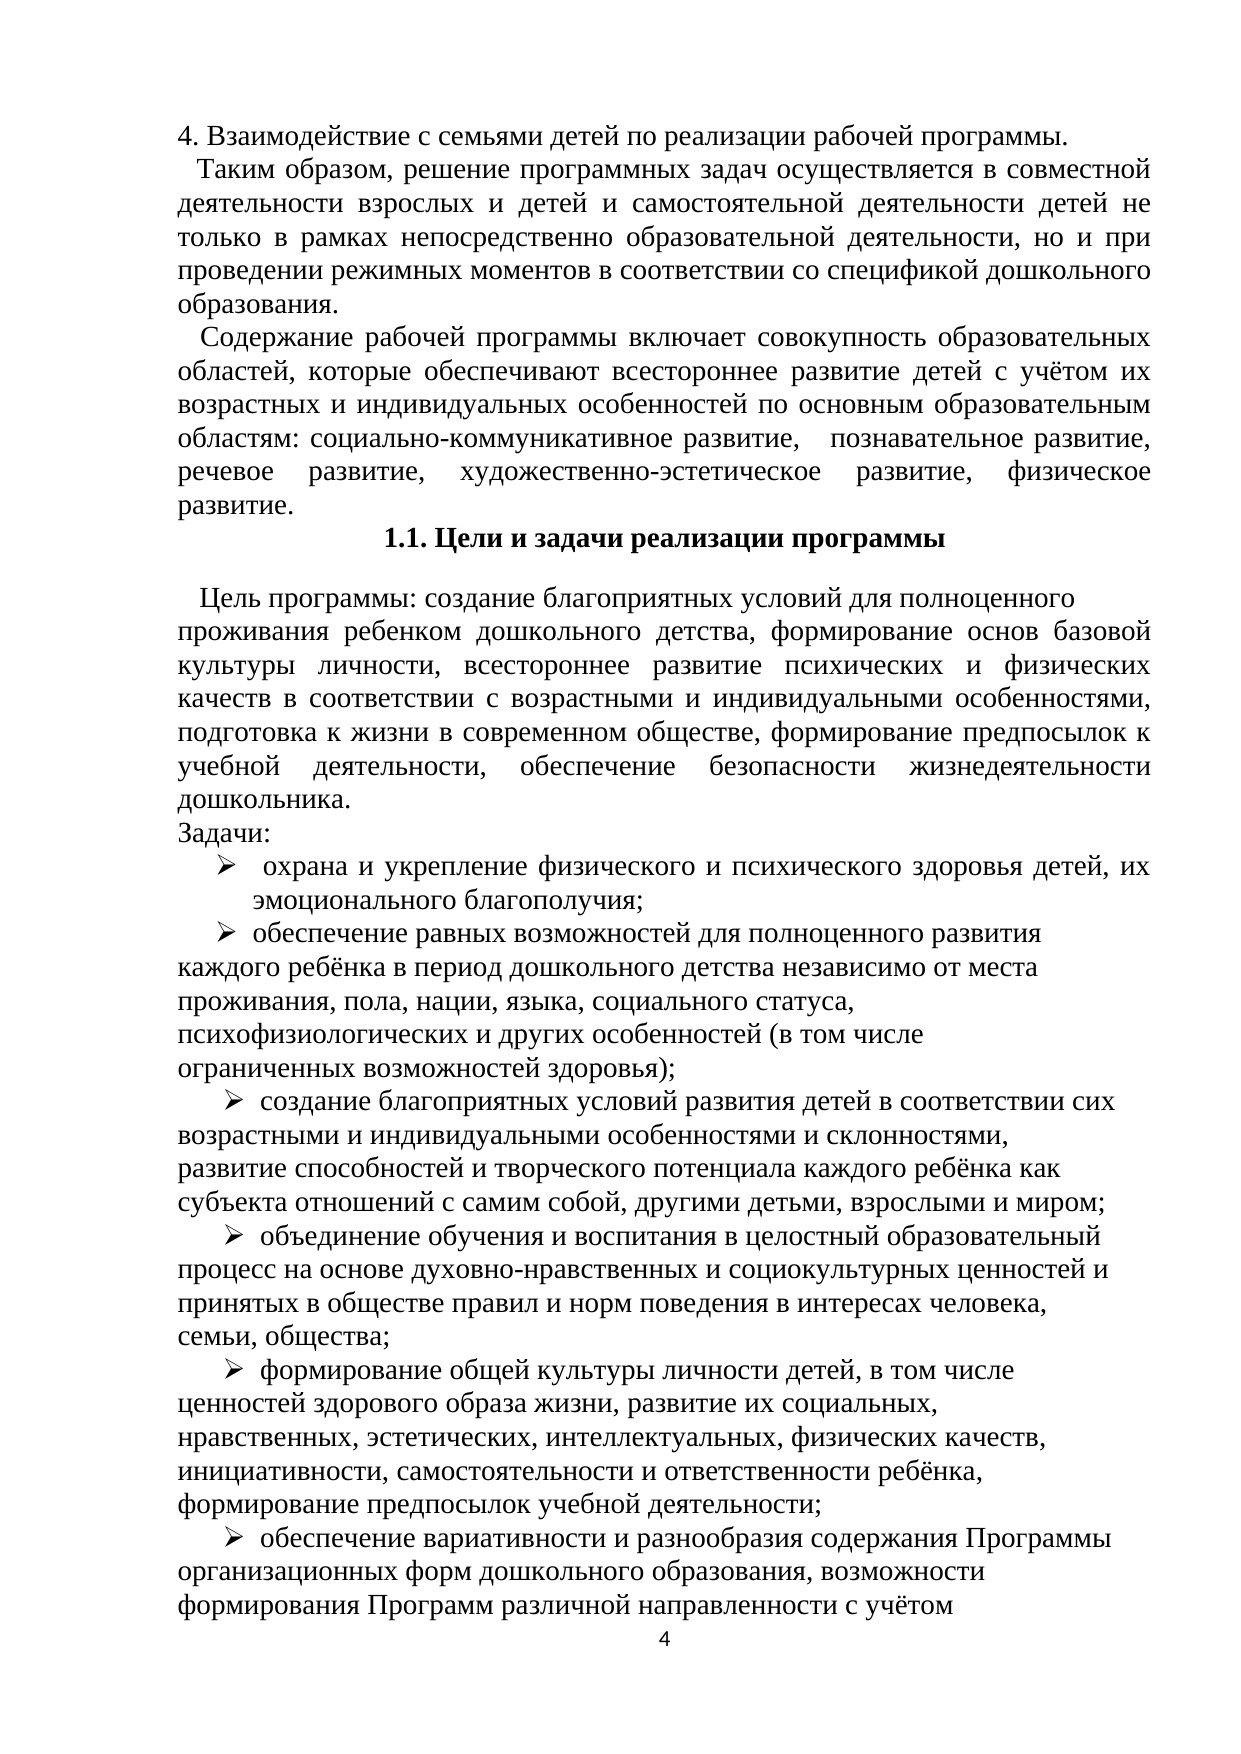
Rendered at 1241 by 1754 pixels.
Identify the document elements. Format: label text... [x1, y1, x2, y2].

list создание благоприятных условий развития детей в соответствии сих [222, 1083, 1152, 1117]
text организационных форм дошкольного образования, возможности [177, 1553, 1152, 1587]
text 1.1. Цели и задачи реализации программы [177, 521, 1152, 554]
text семьи, общества; [177, 1318, 1152, 1352]
text проживания ребенком дошкольного детства, формирование основ базовой культуры личности, всестороннее развитие психических и физических качеств в соответствии с возрастными и индивидуальными особенностями, подготовка к жизни в современном обществе, формирование предпосылок к учебной деятельности, обеспечение безопасности жизнедеятельности дошкольника. [177, 613, 1152, 815]
text Содержание рабочей программы включает совокупность образовательных областей, которые обеспечивают всестороннее развитие детей с учётом их возрастных и индивидуальных особенностей по основным образовательным областям: социально-коммуникативное развитие, познавательное развитие, речевое развитие, художественно-эстетическое развитие, физическое развитие. [177, 319, 1152, 521]
text развитие способностей и творческого потенциала каждого ребёнка как [177, 1151, 1152, 1184]
text Задачи: [177, 815, 1152, 848]
list формирование общей культуры личности детей, в том числе [222, 1352, 1152, 1386]
text процесс на основе духовно-нравственных и социокультурных ценностей и [177, 1251, 1152, 1285]
list обеспечение вариативности и разнообразия содержания Программы [222, 1520, 1152, 1553]
text проживания, пола, нации, языка, социального статуса, [177, 983, 1152, 1016]
list обеспечение равных возможностей для полноценного развития [215, 916, 1152, 949]
text возрастными и индивидуальными особенностями и склонностями, [177, 1117, 1152, 1151]
list охрана и укрепление физического и психического здоровья детей, их эмоционального благополучия; [215, 848, 1152, 916]
text субъекта отношений с самим собой, другими детьми, взрослыми и миром; [177, 1184, 1152, 1218]
text Цель программы: создание благоприятных условий для полноценного [177, 580, 1152, 613]
text ценностей здорового образа жизни, развитие их социальных, [177, 1386, 1152, 1419]
text формирования Программ различной направленности с учётом [177, 1587, 1152, 1620]
text каждого ребёнка в период дошкольного детства независимо от места [177, 949, 1152, 983]
text ограниченных возможностей здоровья); [177, 1050, 1152, 1083]
text инициативности, самостоятельности и ответственности ребёнка, [177, 1453, 1152, 1486]
list объединение обучения и воспитания в целостный образовательный [222, 1218, 1152, 1251]
text формирование предпосылок учебной деятельности; [177, 1486, 1152, 1520]
text 4. Взаимодействие с семьями детей по реализации рабочей программы. [177, 118, 1152, 152]
text нравственных, эстетических, интеллектуальных, физических качеств, [177, 1419, 1152, 1453]
text принятых в обществе правил и норм поведения в интересах человека, [177, 1285, 1152, 1318]
text Таким образом, решение программных задач осуществляется в совместной деятельности взрослых и детей и самостоятельной деятельности детей не только в рамках непосредственно образовательной деятельности, но и при проведении режимных моментов в соответствии со спецификой дошкольного образования. [177, 152, 1152, 319]
text психофизиологических и других особенностей (в том числе [177, 1016, 1152, 1050]
